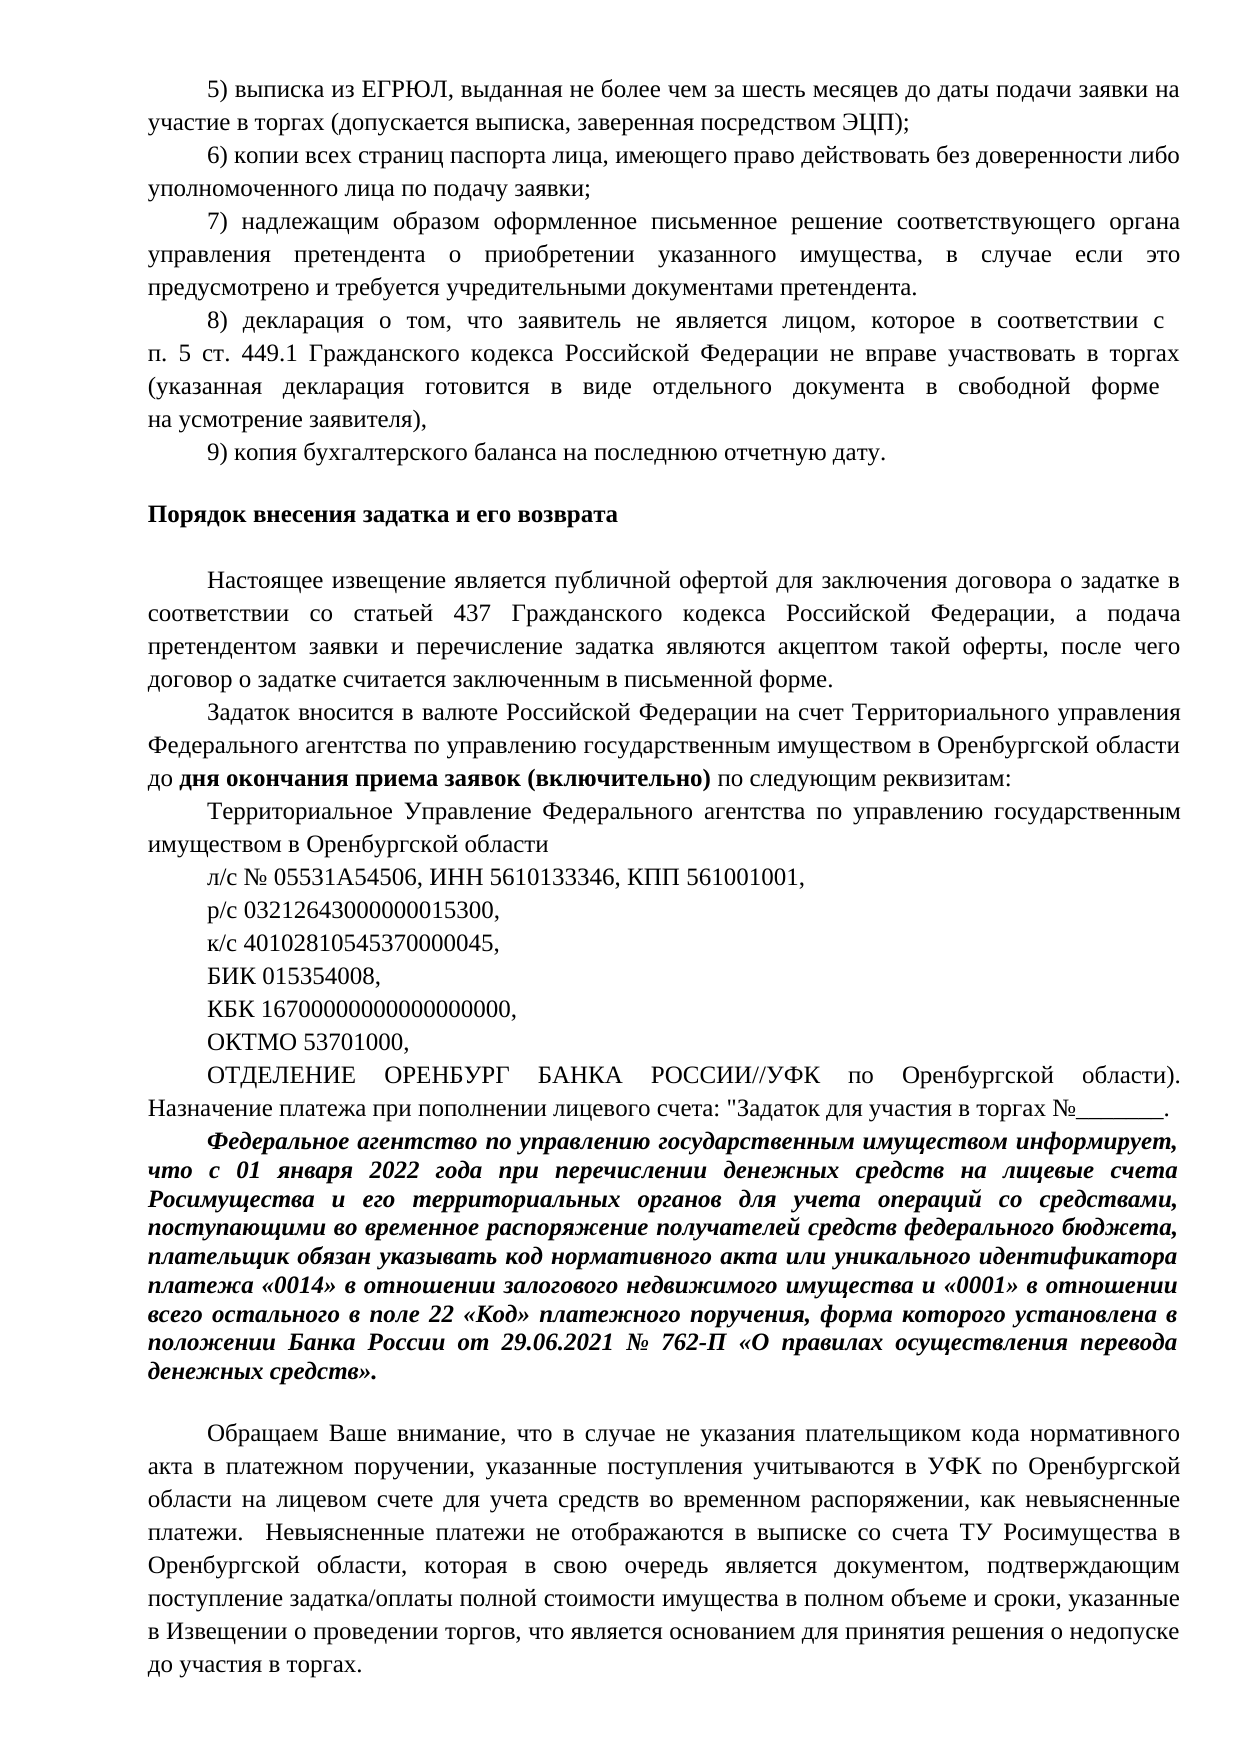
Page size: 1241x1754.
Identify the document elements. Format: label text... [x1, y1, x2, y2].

text Территориальное Управление Федерального агентства по управлению государственным имуществом в Оренбургской области [148, 796, 1181, 858]
text 9) копия бухгалтерского баланса на последнюю отчетную дату. [148, 437, 1181, 466]
text 8) декларация о том, что заявитель не является лицом, которое в соответствии с п. 5 ст. 449.1 Гражданского кодекса Российской Федерации не вправе участвовать в торгах (указанная декларация готовится в виде отдельного документа в свободной форме на усмотрение заявителя), [148, 305, 1181, 433]
text Задаток вносится в валюте Российской Федерации на счет Территориального управления Федерального агентства по управлению государственным имуществом в Оренбургской области до дня окончания приема заявок (включительно) по следующим реквизитам: [148, 697, 1181, 792]
text Обращаем Ваше внимание, что в случае не указания плательщиком кода нормативного акта в платежном поручении, указанные поступления учитываются в УФК по Оренбургской области на лицевом счете для учета средств во временном распоряжении, как невыясненные платежи. Невыясненные платежи не отображаются в выписке со счета ТУ Росимущества в Оренбургской области, которая в свою очередь является документом, подтверждающим поступление задатка/оплаты полной стоимости имущества в полном объеме и сроки, указанные в Извещении о проведении торгов, что является основанием для принятия решения о недопуске до участия в торгах. [148, 1418, 1181, 1678]
text Порядок внесения задатка и его возврата [148, 499, 1181, 528]
text 7) надлежащим образом оформленное письменное решение соответствующего органа управления претендента о приобретении указанного имущества, в случае если это предусмотрено и требуется учредительными документами претендента. [148, 206, 1181, 301]
text 6) копии всех страниц паспорта лица, имеющего право действовать без доверенности либо уполномоченного лица по подачу заявки; [148, 140, 1181, 202]
text ОТДЕЛЕНИЕ ОРЕНБУРГ БАНКА РОССИИ//УФК по Оренбургской области). Назначение платежа при пополнении лицевого счета: "Задаток для участия в торгах №_______. [148, 1060, 1181, 1122]
text ОКТМО 53701000, [148, 1027, 1181, 1056]
text к/с 40102810545370000045, [148, 928, 1181, 957]
text КБК 16700000000000000000, [148, 994, 1181, 1023]
text Федеральное агентство по управлению государственным имуществом информирует, что с 01 января 2022 года при перечислении денежных средств на лицевые счета Росимущества и его территориальных органов для учета операций со средствами, поступающими во временное распоряжение получателей средств федерального бюджета, плательщик обязан указывать код нормативного акта или уникального идентификатора платежа «0014» в отношении залогового недвижимого имущества и «0001» в отношении всего остального в поле 22 «Код» платежного поручения, форма которого установлена в положении Банка России от 29.06.2021 № 762-П «О правилах осуществления перевода денежных средств». [148, 1126, 1181, 1385]
text БИК 015354008, [148, 961, 1181, 990]
text 5) выписка из ЕГРЮЛ, выданная не более чем за шесть месяцев до даты подачи заявки на участие в торгах (допускается выписка, заверенная посредством ЭЦП); [148, 74, 1181, 136]
text л/с № 05531А54506, ИНН 5610133346, КПП 561001001, [148, 862, 1181, 891]
text р/с 03212643000000015300, [148, 895, 1181, 924]
text Настоящее извещение является публичной офертой для заключения договора о задатке в соответствии со статьей 437 Гражданского кодекса Российской Федерации, а подача претендентом заявки и перечисление задатка являются акцептом такой оферты, после чего договор о задатке считается заключенным в письменной форме. [148, 565, 1181, 693]
